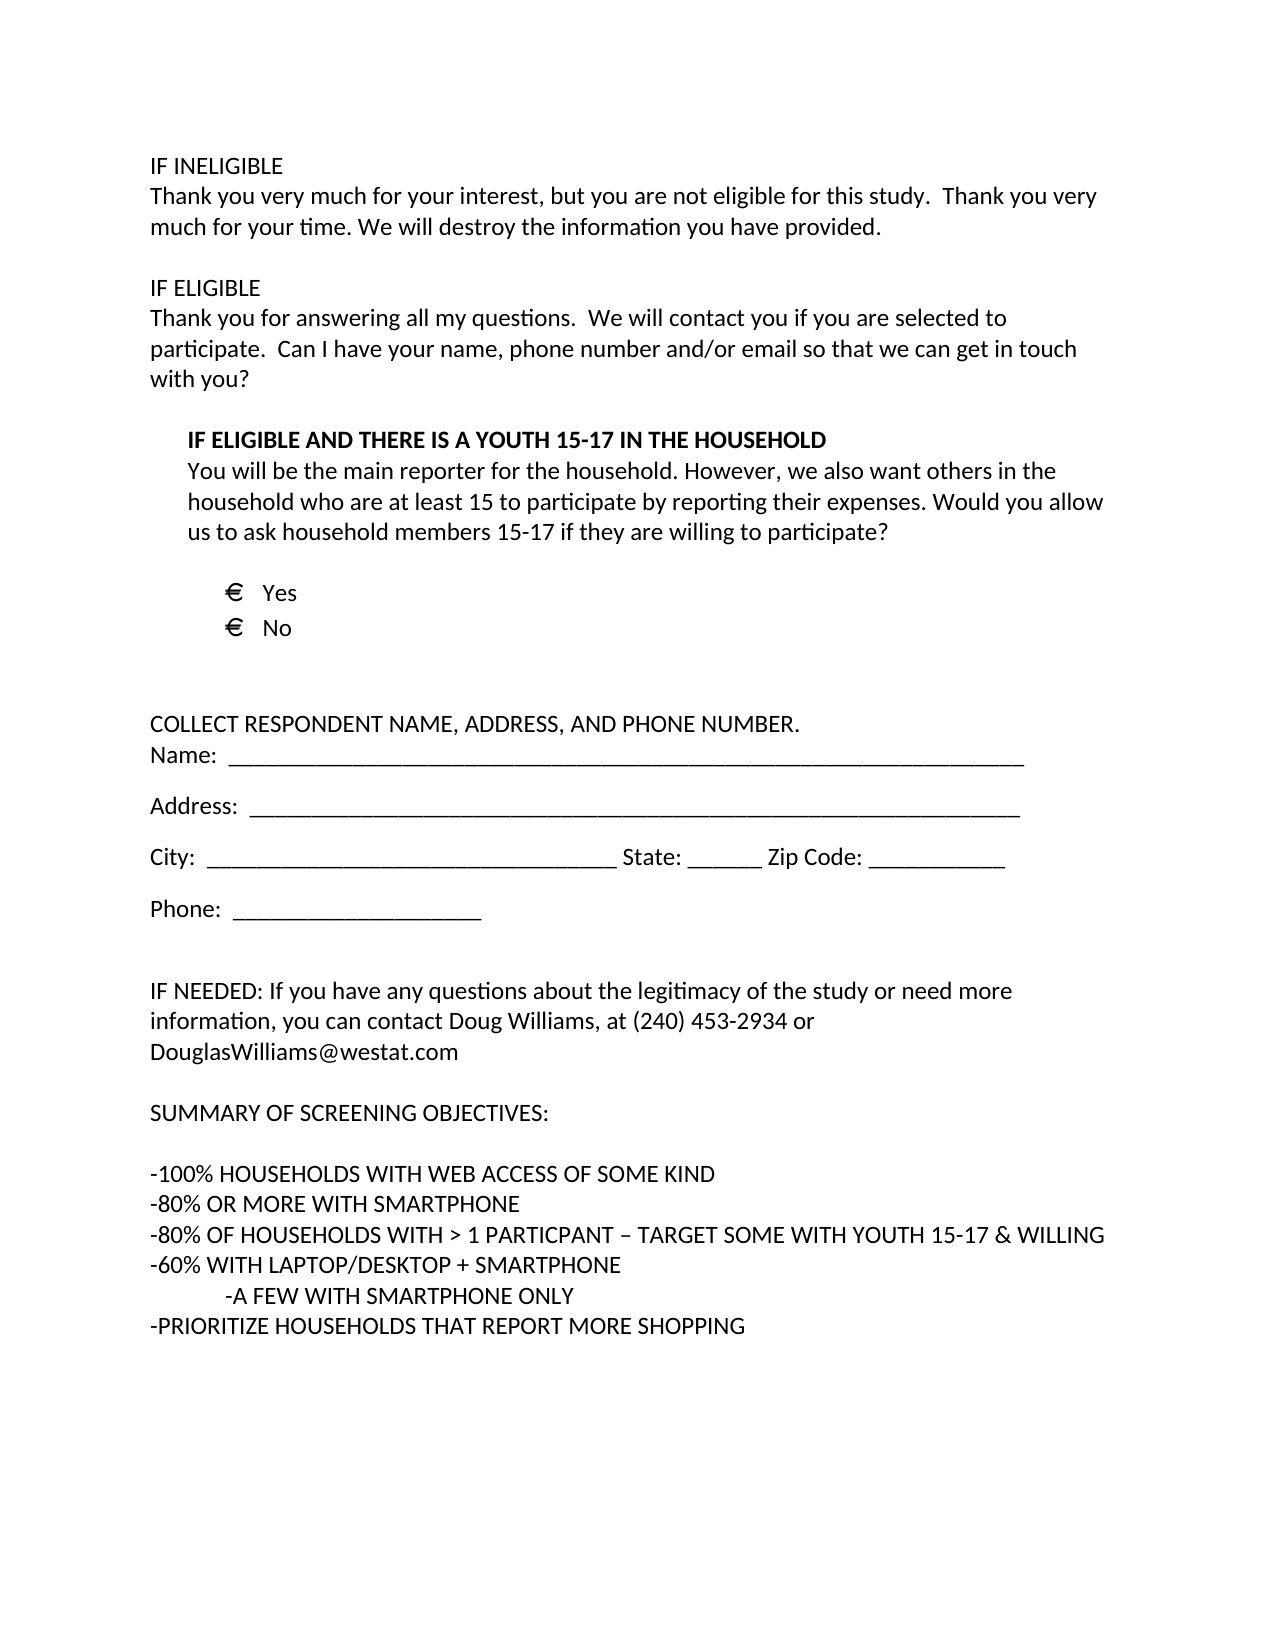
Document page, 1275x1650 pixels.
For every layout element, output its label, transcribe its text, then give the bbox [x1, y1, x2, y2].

text IF ELIGIBLE AND THERE IS A YOUTH 15-17 IN THE HOUSEHOLD [187, 425, 1125, 455]
text -80% OR MORE WITH SMARTPHONE [150, 1188, 1125, 1219]
text -60% WITH LAPTOP/DESKTOP + SMARTPHONE [150, 1249, 1125, 1280]
text Phone: ____________________ [150, 893, 1125, 923]
text IF ELIGIBLE [150, 272, 1125, 303]
text Address: ______________________________________________________________ [150, 790, 1125, 821]
list No [225, 612, 1125, 643]
text -PRIORITIZE HOUSEHOLDS THAT REPORT MORE SHOPPING [150, 1311, 1125, 1341]
text City: _________________________________ State: ______ Zip Code: ___________ [150, 842, 1125, 872]
text IF INELIGIBLE [150, 150, 1125, 181]
list Yes [225, 577, 1125, 608]
text Thank you very much for your interest, but you are not eligible for this study. Thank you very much for your time. We will destroy the information you have provided. [150, 181, 1125, 242]
text -100% HOUSEHOLDS WITH WEB ACCESS OF SOME KIND [150, 1158, 1125, 1188]
text You will be the main reporter for the household. However, we also want others in the household who are at least 15 to participate by reporting their expenses. Would you allow us to ask household members 15-17 if they are willing to participate? [187, 455, 1125, 547]
text Name: ________________________________________________________________ [150, 739, 1125, 769]
text IF NEEDED: If you have any questions about the legitimacy of the study or need more information, you can contact Doug Williams, at (240) 453-2934 or DouglasWilliams@westat.com [150, 975, 1125, 1066]
text Thank you for answering all my questions. We will contact you if you are selected to participate. Can I have your name, phone number and/or email so that we can get in touch with you? [150, 303, 1125, 394]
text COLLECT RESPONDENT NAME, ADDRESS, AND PHONE NUMBER. [150, 708, 1125, 739]
text -80% OF HOUSEHOLDS WITH > 1 PARTICPANT – TARGET SOME WITH YOUTH 15-17 & WILLING [150, 1219, 1125, 1249]
text SUMMARY OF SCREENING OBJECTIVES: [150, 1097, 1125, 1127]
text -A FEW WITH SMARTPHONE ONLY [150, 1280, 1125, 1311]
